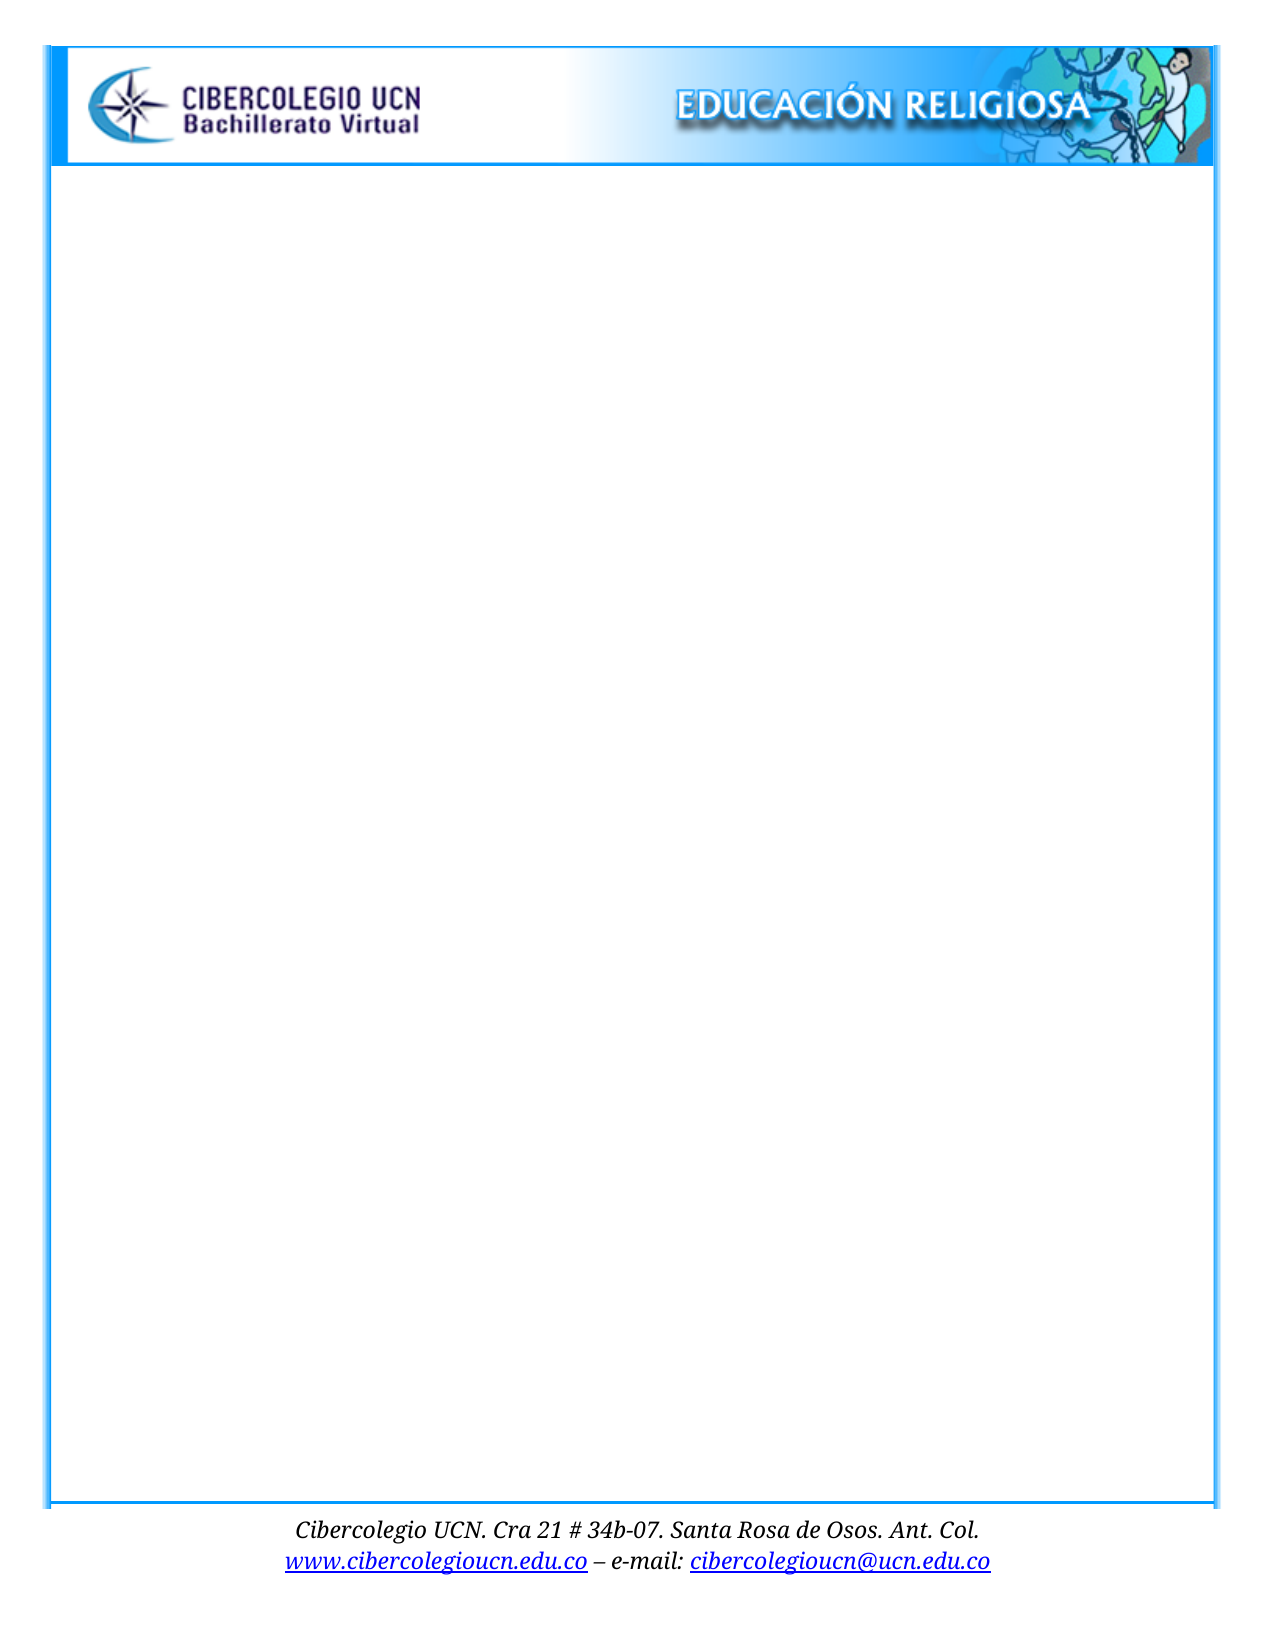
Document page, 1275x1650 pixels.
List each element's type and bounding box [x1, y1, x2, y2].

picture [38, 45, 1227, 1509]
